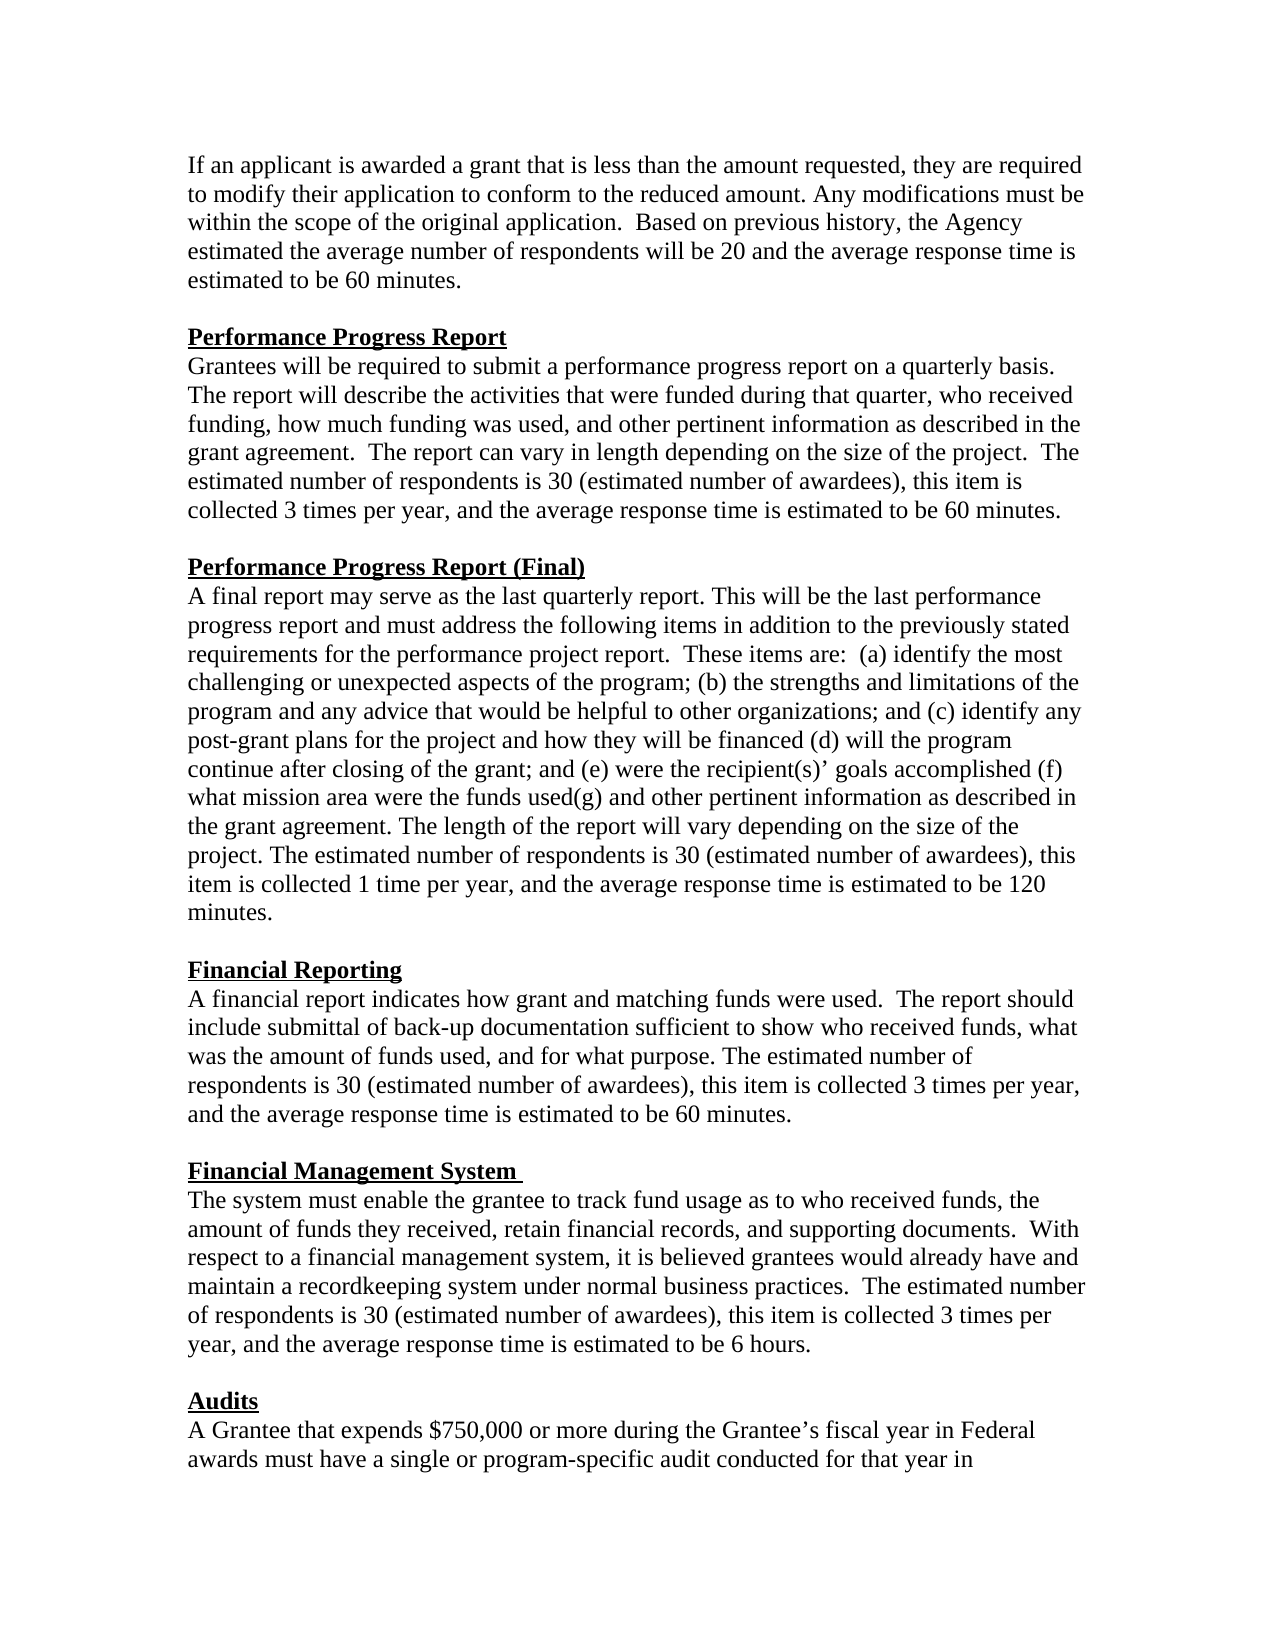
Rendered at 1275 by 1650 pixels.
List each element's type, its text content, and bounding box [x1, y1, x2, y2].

text Performance Progress Report (Final) [187, 552, 1087, 581]
text Financial Reporting [187, 955, 1087, 984]
text Financial Management System [187, 1156, 1087, 1185]
text The system must enable the grantee to track fund usage as to who received funds, the amount of funds they received, retain financial records, and supporting documents. With respect to a financial management system, it is believed grantees would already have and maintain a recordkeeping system under normal business practices. The estimated number of respondents is 30 (estimated number of awardees), this item is collected 3 times per year, and the average response time is estimated to be 6 hours. [187, 1185, 1087, 1357]
text Audits [187, 1386, 1087, 1415]
text A final report may serve as the last quarterly report. This will be the last performance progress report and must address the following items in addition to the previously stated requirements for the performance project report. These items are: (a) identify the most challenging or unexpected aspects of the program; (b) the strengths and limitations of the program and any advice that would be helpful to other organizations; and (c) identify any post-grant plans for the project and how they will be financed (d) will the program continue after closing of the grant; and (e) were the recipient(s)’ goals accomplished (f) what mission area were the funds used(g) and other pertinent information as described in the grant agreement. The length of the report will vary depending on the size of the project. The estimated number of respondents is 30 (estimated number of awardees), this item is collected 1 time per year, and the average response time is estimated to be 120 minutes. [187, 581, 1087, 926]
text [187, 1415, 1087, 1472]
text A financial report indicates how grant and matching funds were used. The report should include submittal of back-up documentation sufficient to show who received funds, what was the amount of funds used, and for what purpose. The estimated number of respondents is 30 (estimated number of awardees), this item is collected 3 times per year, and the average response time is estimated to be 60 minutes. [187, 984, 1087, 1127]
text Grantees will be required to submit a performance progress report on a quarterly basis. The report will describe the activities that were funded during that quarter, who received funding, how much funding was used, and other pertinent information as described in the grant agreement. The report can vary in length depending on the size of the project. The estimated number of respondents is 30 (estimated number of awardees), this item is collected 3 times per year, and the average response time is estimated to be 60 minutes. [187, 351, 1087, 524]
text If an applicant is awarded a grant that is less than the amount requested, they are required to modify their application to conform to the reduced amount. Any modifications must be within the scope of the original application. Based on previous history, the Agency estimated the average number of respondents will be 20 and the average response time is estimated to be 60 minutes. [187, 150, 1087, 294]
text Performance Progress Report [187, 322, 1087, 351]
